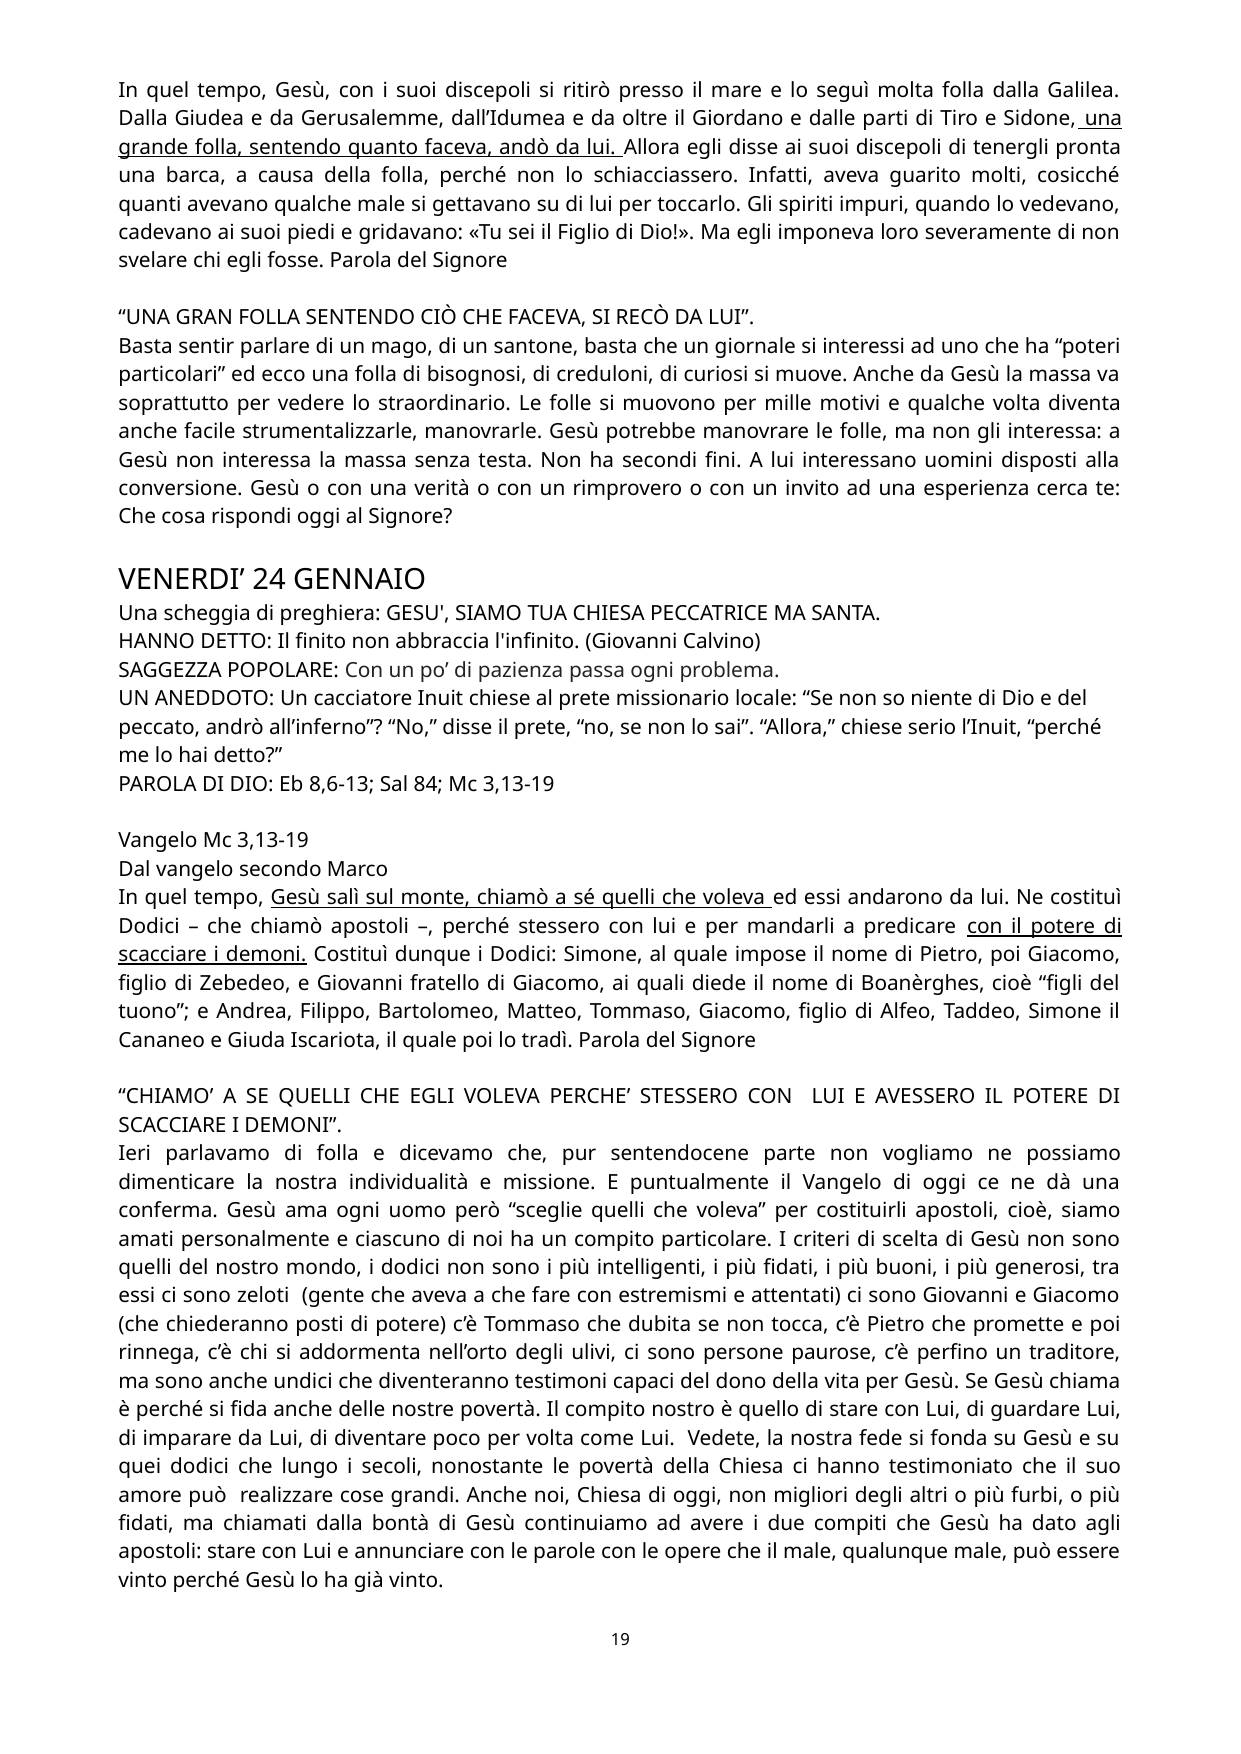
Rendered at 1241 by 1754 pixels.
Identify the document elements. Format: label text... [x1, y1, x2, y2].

text Dal vangelo secondo Marco [118, 854, 1122, 882]
text UN ANEDDOTO: Un cacciatore Inuit chiese al prete missionario locale: “Se non so niente di Dio e del peccato, andrò all’inferno”? “No,” disse il prete, “no, se non lo sai”. “Allora,” chiese serio l’Inuit, “perché me lo hai detto?” [118, 683, 1122, 769]
text Basta sentir parlare di un mago, di un santone, basta che un giornale si interessi ad uno che ha “poteri particolari” ed ecco una folla di bisognosi, di creduloni, di curiosi si muove. Anche da Gesù la massa va soprattutto per vedere lo straordinario. Le folle si muovono per mille motivi e qualche volta diventa anche facile strumentalizzarle, manovrarle. Gesù potrebbe manovrare le folle, ma non gli interessa: a Gesù non interessa la massa senza testa. Non ha secondi fini. A lui interessano uomini disposti alla conversione. Gesù o con una verità o con un rimprovero o con un invito ad una esperienza cerca te: Che cosa rispondi oggi al Signore? [118, 331, 1122, 530]
text In quel tempo, Gesù, con i suoi discepoli si ritirò presso il mare e lo seguì molta folla dalla Galilea. Dalla Giudea e da Gerusalemme, dall’Idumea e da oltre il Giordano e dalle parti di Tiro e Sidone, una grande folla, sentendo quanto faceva, andò da lui. Allora egli disse ai suoi discepoli di tenergli pronta una barca, a causa della folla, perché non lo schiacciassero. Infatti, aveva guarito molti, cosicché quanti avevano qualche male si gettavano su di lui per toccarlo. Gli spiriti impuri, quando lo vedevano, cadevano ai suoi piedi e gridavano: «Tu sei il Figlio di Dio!». Ma egli imponeva loro severamente di non svelare chi egli fosse. Parola del Signore [118, 75, 1122, 274]
text Vangelo Mc 3,13-19 [118, 826, 1122, 854]
text Ieri parlavamo di folla e dicevamo che, pur sentendocene parte non vogliamo ne possiamo dimenticare la nostra individualità e missione. E puntualmente il Vangelo di oggi ce ne dà una conferma. Gesù ama ogni uomo però “sceglie quelli che voleva” per costituirli apostoli, cioè, siamo amati personalmente e ciascuno di noi ha un compito particolare. I criteri di scelta di Gesù non sono quelli del nostro mondo, i dodici non sono i più intelligenti, i più fidati, i più buoni, i più generosi, tra essi ci sono zeloti (gente che aveva a che fare con estremismi e attentati) ci sono Giovanni e Giacomo (che chiederanno posti di potere) c’è Tommaso che dubita se non tocca, c’è Pietro che promette e poi rinnega, c’è chi si addormenta nell’orto degli ulivi, ci sono persone paurose, c’è perfino un traditore, ma sono anche undici che diventeranno testimoni capaci del dono della vita per Gesù. Se Gesù chiama è perché si fida anche delle nostre povertà. Il compito nostro è quello di stare con Lui, di guardare Lui, di imparare da Lui, di diventare poco per volta come Lui. Vedete, la nostra fede si fonda su Gesù e su quei dodici che lungo i secoli, nonostante le povertà della Chiesa ci hanno testimoniato che il suo amore può realizzare cose grandi. Anche noi, Chiesa di oggi, non migliori degli altri o più furbi, o più fidati, ma chiamati dalla bontà di Gesù continuiamo ad avere i due compiti che Gesù ha dato agli apostoli: stare con Lui e annunciare con le parole con le opere che il male, qualunque male, può essere vinto perché Gesù lo ha già vinto. [118, 1138, 1122, 1593]
text “UNA GRAN FOLLA SENTENDO CIÒ CHE FACEVA, SI RECÒ DA LUI”. [118, 302, 1122, 331]
text VENERDI’ 24 GENNAIO [118, 558, 1122, 598]
text HANNO DETTO: Il finito non abbraccia l'infinito. (Giovanni Calvino) [118, 627, 1122, 655]
text SAGGEZZA POPOLARE: Con un po’ di pazienza passa ogni problema. [118, 655, 1122, 683]
text In quel tempo, Gesù salì sul monte, chiamò a sé quelli che voleva ed essi andarono da lui. Ne costituì Dodici – che chiamò apostoli –, perché stessero con lui e per mandarli a predicare con il potere di scacciare i demoni. Costituì dunque i Dodici: Simone, al quale impose il nome di Pietro, poi Giacomo, figlio di Zebedeo, e Giovanni fratello di Giacomo, ai quali diede il nome di Boanèrghes, cioè “figli del tuono”; e Andrea, Filippo, Bartolomeo, Matteo, Tommaso, Giacomo, figlio di Alfeo, Taddeo, Simone il Cananeo e Giuda Iscariota, il quale poi lo tradì. Parola del Signore [118, 882, 1122, 1053]
text “CHIAMO’ A SE QUELLI CHE EGLI VOLEVA PERCHE’ STESSERO CON LUI E AVESSERO IL POTERE DI SCACCIARE I DEMONI”. [118, 1082, 1122, 1138]
text Una scheggia di preghiera: GESU', SIAMO TUA CHIESA PECCATRICE MA SANTA. [118, 598, 1122, 627]
text PAROLA DI DIO: Eb 8,6-13; Sal 84; Mc 3,13-19 [118, 769, 1122, 797]
